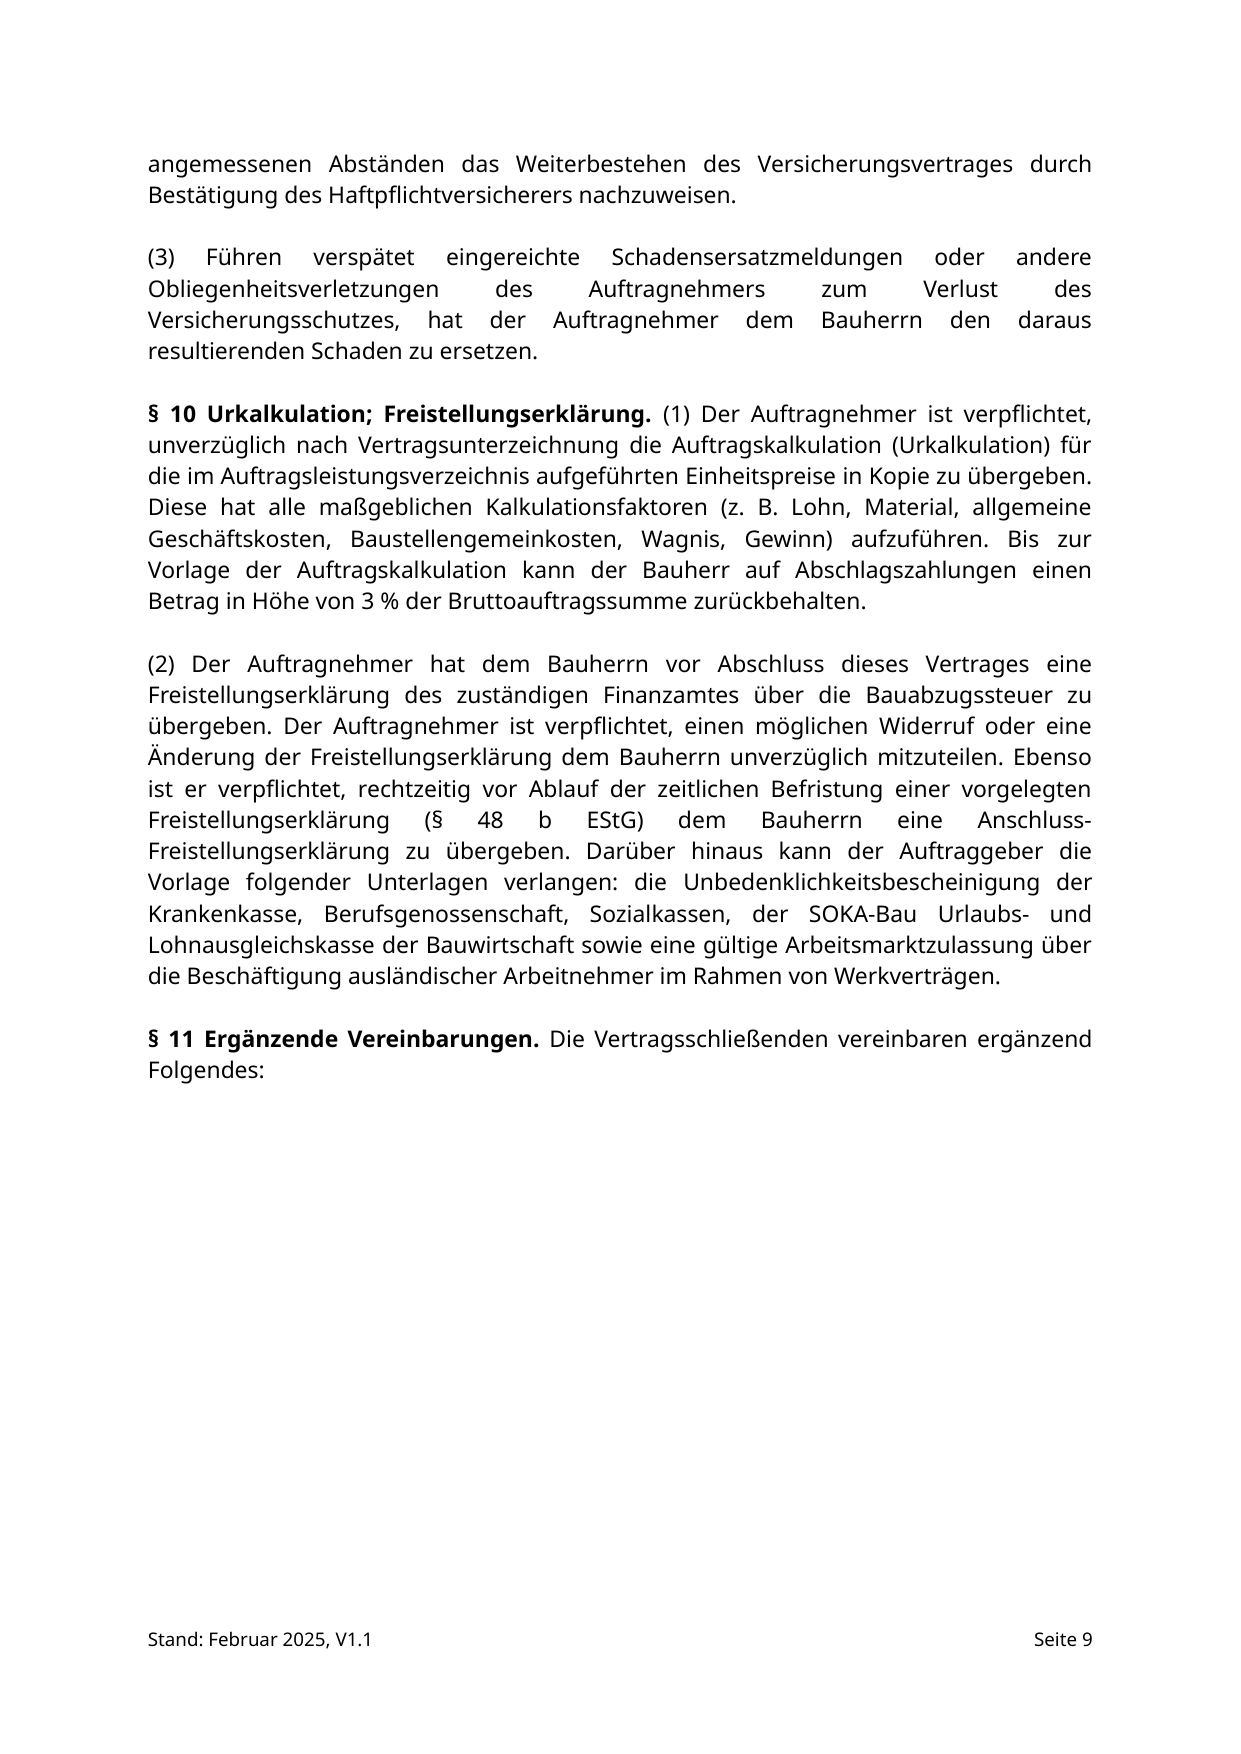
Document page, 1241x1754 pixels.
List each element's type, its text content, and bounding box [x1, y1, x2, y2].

text (3) Führen verspätet eingereichte Schadensersatzmeldungen oder andere Obliegenheitsverletzungen des Auftragnehmers zum Verlust des Versicherungsschutzes, hat der Auftragnehmer dem Bauherrn den daraus resultierenden Schaden zu ersetzen. [148, 241, 1093, 366]
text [148, 148, 1093, 210]
text § 11 Ergänzende Vereinbarungen. Die Vertragsschließenden vereinbaren ergänzend Folgendes: [148, 1023, 1093, 1085]
text § 10 Urkalkulation; Freistellungserklärung. (1) Der Auftragnehmer ist verpflichtet, unverzüglich nach Vertragsunterzeichnung die Auftragskalkulation (Urkalkulation) für die im Auftragsleistungsverzeichnis aufgeführten Einheitspreise in Kopie zu übergeben. Diese hat alle maßgeblichen Kalkulationsfaktoren (z. B. Lohn, Material, allgemeine Geschäftskosten, Baustellengemeinkosten, Wagnis, Gewinn) aufzuführen. Bis zur Vorlage der Auftragskalkulation kann der Bauherr auf Abschlagszahlungen einen Betrag in Höhe von 3 % der Bruttoauftragssumme zurückbehalten. [148, 398, 1093, 616]
text (2) Der Auftragnehmer hat dem Bauherrn vor Abschluss dieses Vertrages eine Freistellungserklärung des zuständigen Finanzamtes über die Bauabzugssteuer zu übergeben. Der Auftragnehmer ist verpflichtet, einen möglichen Widerruf oder eine Änderung der Freistellungserklärung dem Bauherrn unverzüglich mitzuteilen. Ebenso ist er verpflichtet, rechtzeitig vor Ablauf der zeitlichen Befristung einer vorgelegten Freistellungserklärung (§ 48 b EStG) dem Bauherrn eine Anschluss-Freistellungserklärung zu übergeben. Darüber hinaus kann der Auftraggeber die Vorlage folgender Unterlagen verlangen: die Unbedenklichkeitsbescheinigung der Krankenkasse, Berufsgenossenschaft, Sozialkassen, der SOKA-Bau Urlaubs- und Lohnausgleichskasse der Bauwirtschaft sowie eine gültige Arbeitsmarktzulassung über die Beschäftigung ausländischer Arbeitnehmer im Rahmen von Werkverträgen. [148, 648, 1093, 991]
